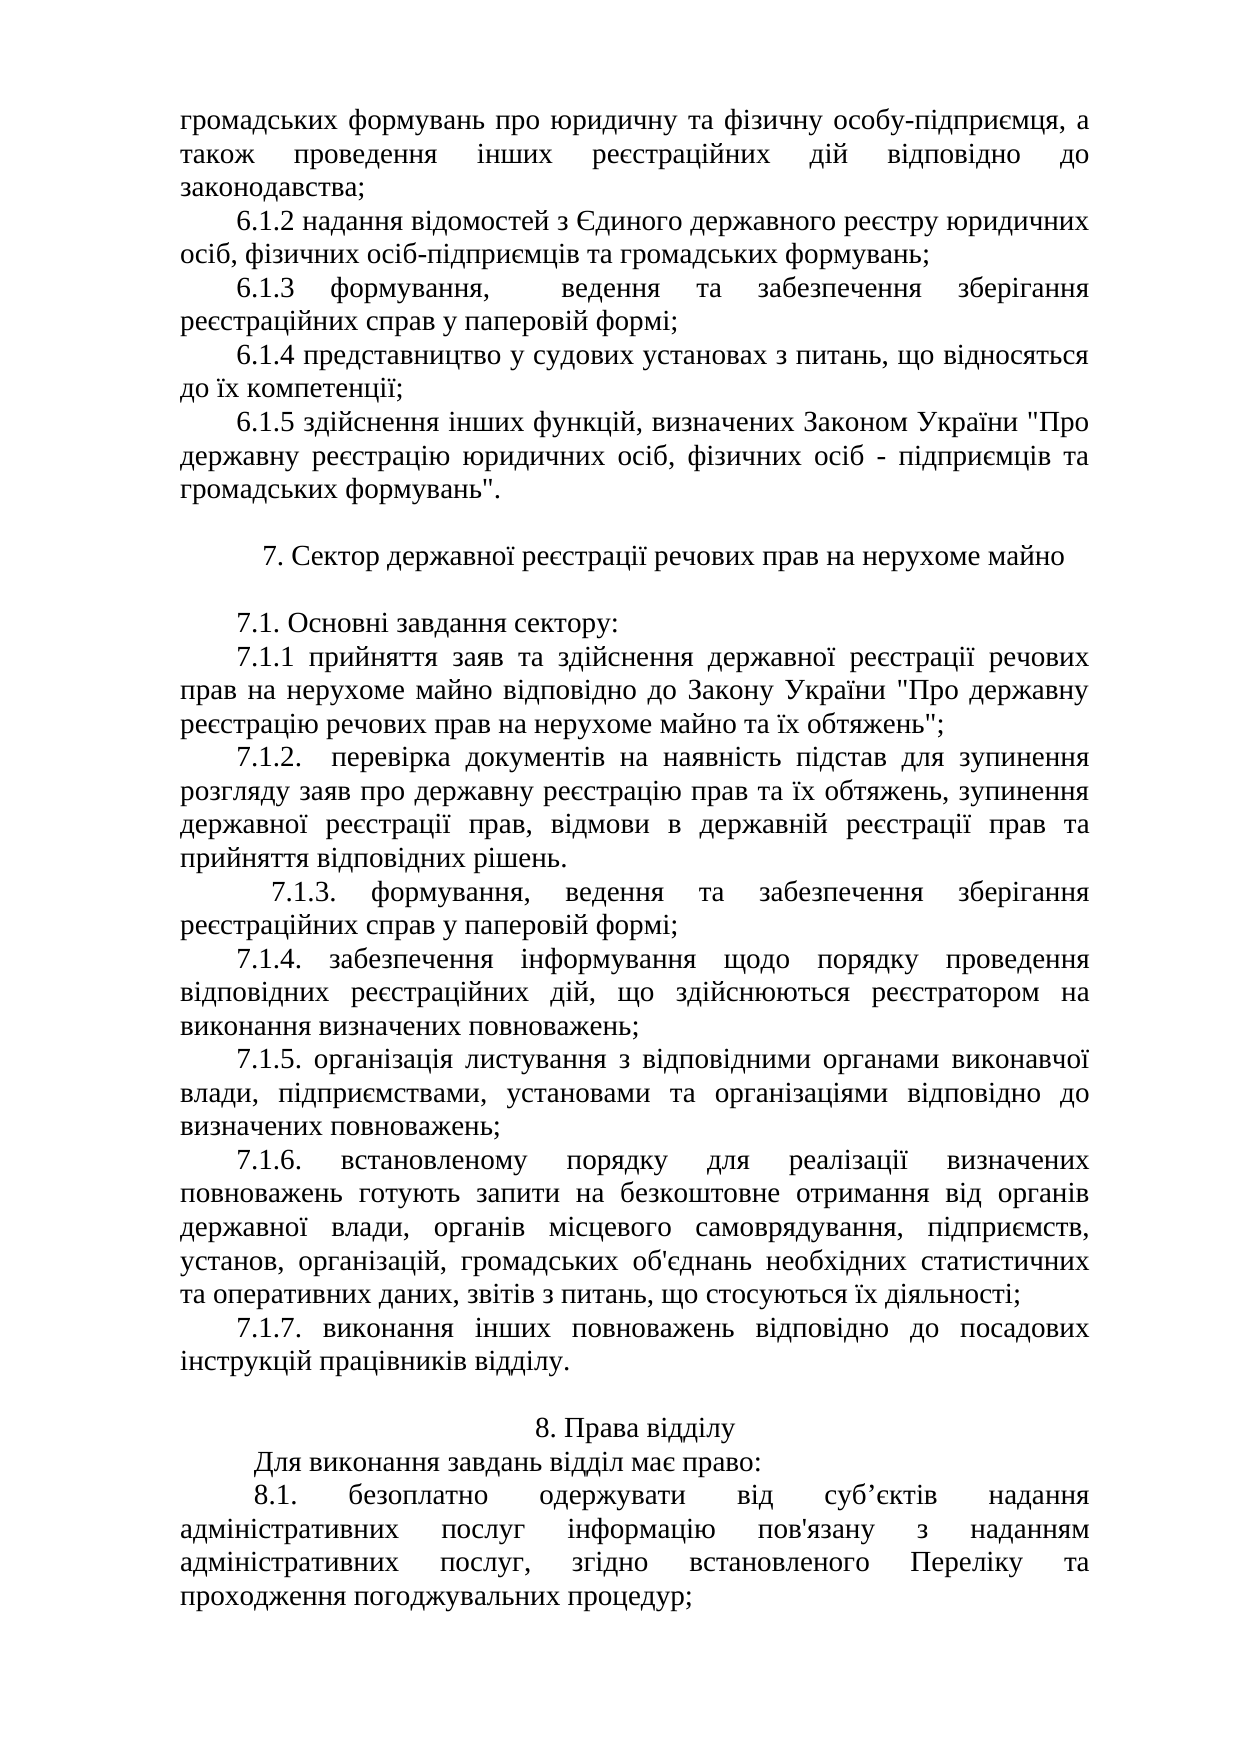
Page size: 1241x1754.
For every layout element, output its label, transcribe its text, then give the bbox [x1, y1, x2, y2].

text 8. Права відділу [180, 1410, 1090, 1444]
text 7.1.5. організація листування з відповідними органами виконавчої влади, підприємствами, установами та організаціями відповідно до визначених повноважень; [180, 1041, 1090, 1142]
text 7.1.6. встановленому порядку для реалізації визначених повноважень готують запити на безкоштовне отримання від органів державної влади, органів місцевого самоврядування, підприємств, установ, організацій, громадських об'єднань необхідних статистичних та оперативних даних, звітів з питань, що стосуються їх діяльності; [180, 1142, 1090, 1310]
text 7.1.7. виконання інших повноважень відповідно до посадових інструкцій працівників відділу. [180, 1310, 1090, 1377]
text 7. Сектор державної реєстрації речових прав на нерухоме майно [180, 538, 1090, 572]
text 7.1.3. формування, ведення та забезпечення зберігання реєстраційних справ у паперовій формі; [180, 874, 1090, 941]
text 7.1.2. перевірка документів на наявність підстав для зупинення розгляду заяв про державну реєстрацію прав та їх обтяжень, зупинення державної реєстрації прав, відмови в державній реєстрації прав та прийняття відповідних рішень. [180, 739, 1090, 874]
text Для виконання завдань відділ має право: [180, 1444, 1090, 1477]
text 7.1.1 прийняття заяв та здійснення державної реєстрації речових прав на нерухоме майно відповідно до Закону України "Про державну реєстрацію речових прав на нерухоме майно та їх обтяжень"; [180, 639, 1090, 739]
text 7.1. Основні завдання сектору: [180, 605, 1090, 639]
text 6.1.4 представництво у судових установах з питань, що відносяться до їх компетенції; [180, 337, 1090, 404]
text 8.1. безоплатно одержувати від суб’єктів надання адміністративних послуг інформацію пов'язану з наданням адміністративних послуг, згідно встановленого Переліку та проходження погоджувальних процедур; [180, 1477, 1090, 1612]
text 7.1.4. забезпечення інформування щодо порядку проведення відповідних реєстраційних дій, що здійснюються реєстратором на виконання визначених повноважень; [180, 941, 1090, 1041]
text 6.1.5 здійснення інших функцій, визначених Законом України "Про державну реєстрацію юридичних осіб, фізичних осіб - підприємців та громадських формувань". [180, 404, 1090, 505]
text 6.1.3 формування, ведення та забезпечення зберігання реєстраційних справ у паперовій формі; [180, 270, 1090, 337]
text 6.1.2 надання відомостей з Єдиного державного реєстру юридичних осіб, фізичних осіб-підприємців та громадських формувань; [180, 203, 1090, 270]
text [180, 102, 1090, 203]
